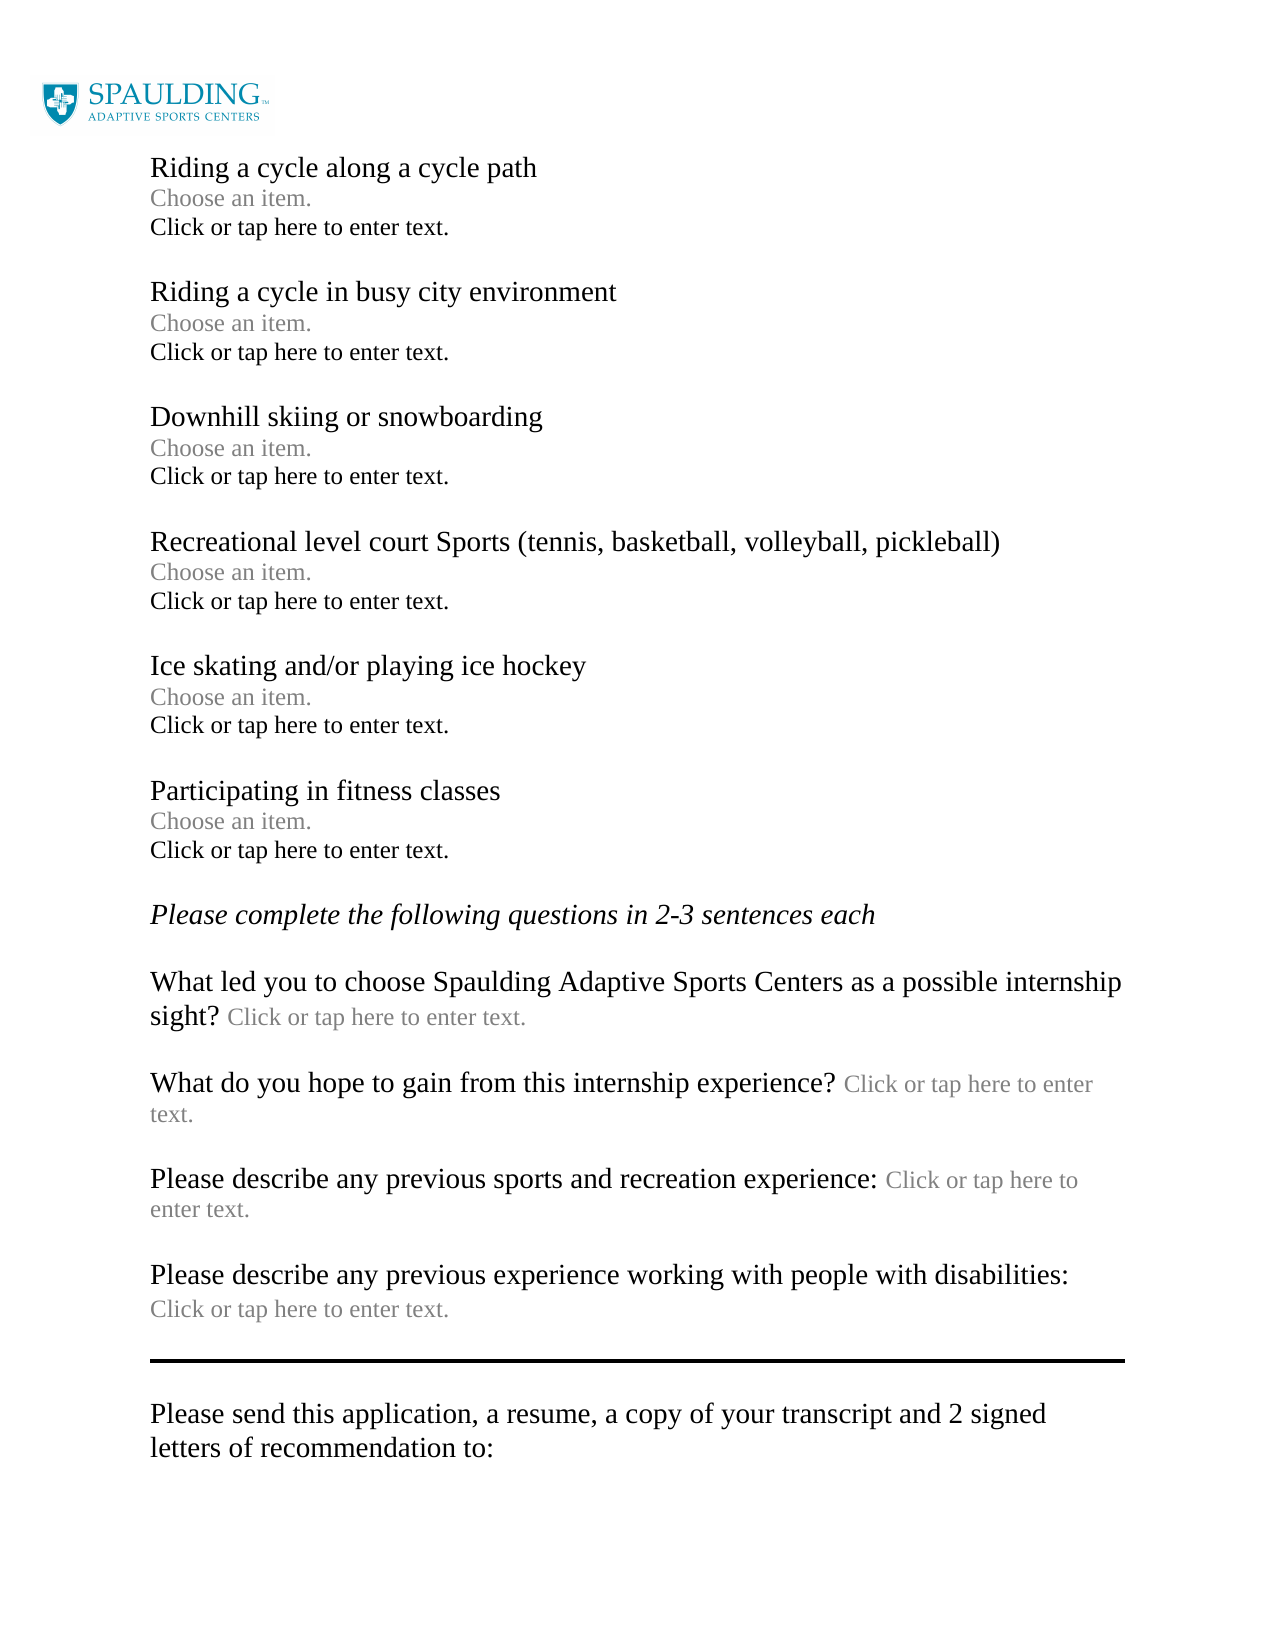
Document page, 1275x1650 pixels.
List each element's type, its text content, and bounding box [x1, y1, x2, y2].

text Please describe any previous experience working with people with disabilities: [150, 1257, 1125, 1324]
text Riding a cycle along a cycle path [150, 150, 1125, 183]
text Participating in fitness classes [150, 773, 1125, 806]
text Recreational level court Sports (tennis, basketball, volleyball, pickleball) [150, 524, 1125, 557]
text What led you to choose Spaulding Adaptive Sports Centers as a possible internship sight? [150, 964, 1125, 1032]
text Please complete the following questions in 2-3 sentences each [150, 897, 1125, 931]
picture [30, 75, 276, 136]
text Please describe any previous sports and recreation experience: [150, 1161, 1125, 1223]
text Riding a cycle in busy city environment [150, 274, 1125, 308]
text What do you hope to gain from this internship experience? [150, 1065, 1125, 1127]
text Ice skating and/or playing ice hockey [150, 648, 1125, 682]
text Please send this application, a resume, a copy of your transcript and 2 signed letters of recommendation to: [150, 1396, 1125, 1463]
text Downhill skiing or snowboarding [150, 399, 1125, 433]
